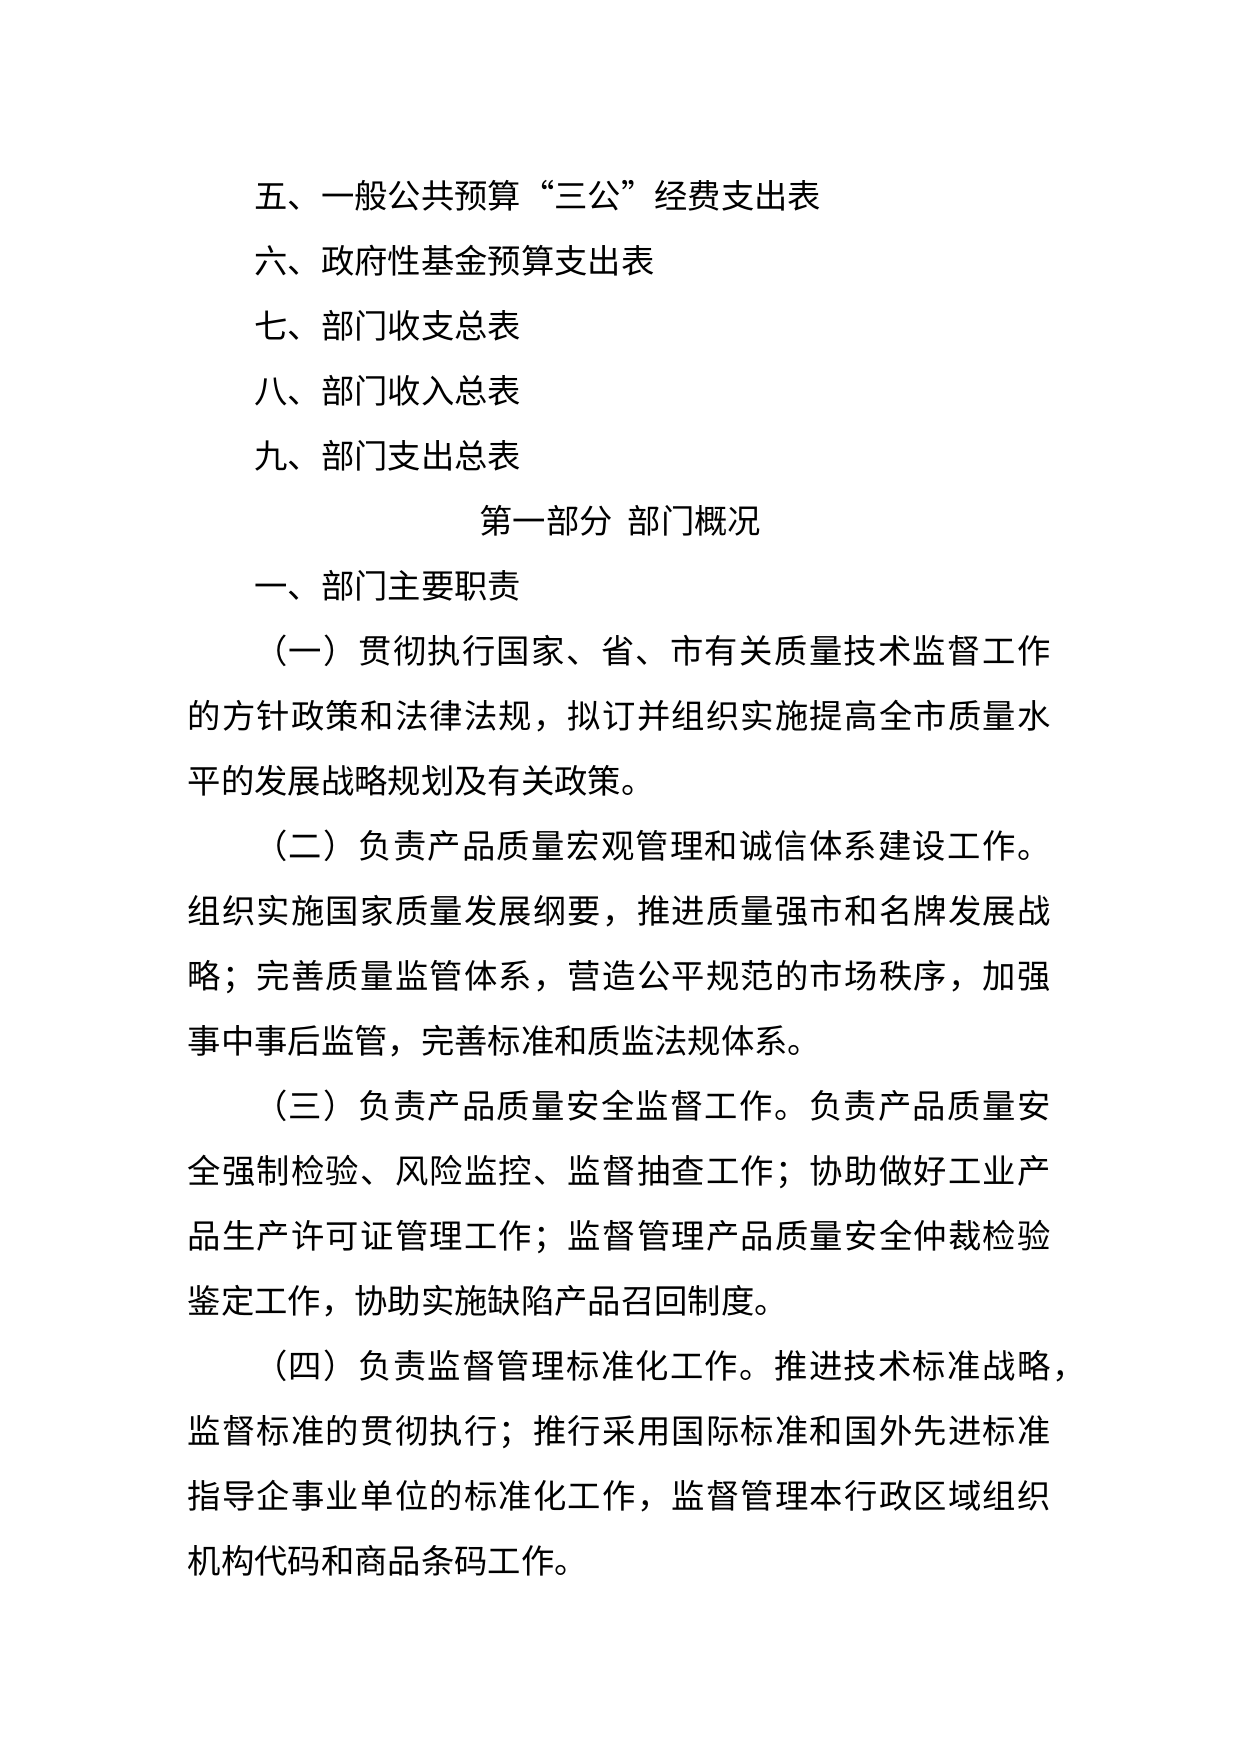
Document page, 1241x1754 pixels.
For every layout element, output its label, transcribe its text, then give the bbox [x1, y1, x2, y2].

text （四）负责监督管理标准化工作。推进技术标准战略，监督标准的贯彻执行；推行采用国际标准和国外先进标准，指导企事业单位的标准化工作，监督管理本行政区域组织机构代码和商品条码工作。 [187, 1332, 1053, 1592]
text （一）贯彻执行国家、省、市有关质量技术监督工作的方针政策和法律法规，拟订并组织实施提高全市质量水平的发展战略规划及有关政策。 [187, 617, 1053, 812]
text 第一部分 部门概况 [187, 487, 1053, 552]
text 七、部门收支总表 [187, 292, 1053, 357]
text 八、部门收入总表 [187, 357, 1053, 422]
text 六、政府性基金预算支出表 [187, 227, 1053, 292]
text 五、一般公共预算“三公”经费支出表 [187, 162, 1053, 227]
text （二）负责产品质量宏观管理和诚信体系建设工作。组织实施国家质量发展纲要，推进质量强市和名牌发展战略；完善质量监管体系，营造公平规范的市场秩序，加强事中事后监管，完善标准和质监法规体系。 [187, 812, 1053, 1072]
text 九、部门支出总表 [187, 422, 1053, 487]
text （三）负责产品质量安全监督工作。负责产品质量安全强制检验、风险监控、监督抽查工作；协助做好工业产品生产许可证管理工作；监督管理产品质量安全仲裁检验、鉴定工作，协助实施缺陷产品召回制度。 [187, 1072, 1053, 1332]
text 一、部门主要职责 [187, 552, 1053, 617]
